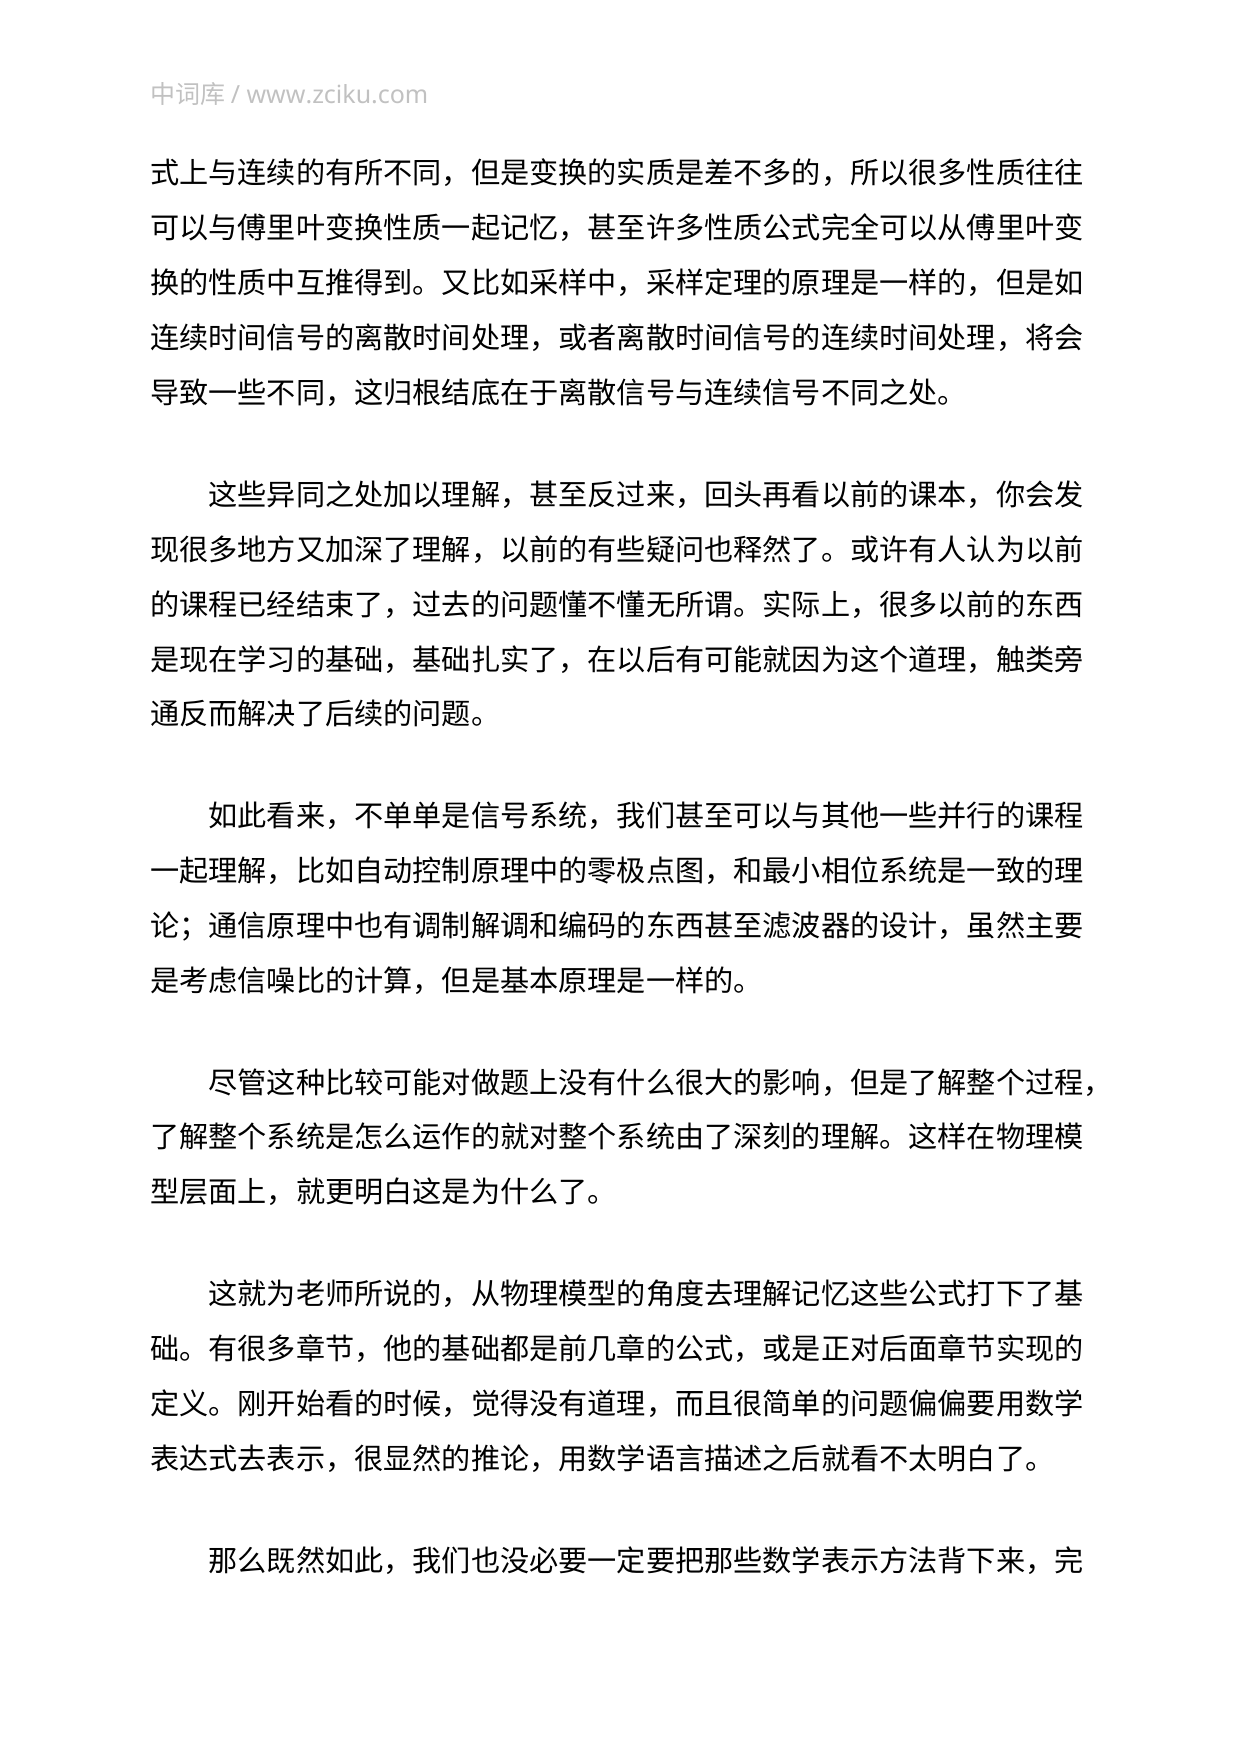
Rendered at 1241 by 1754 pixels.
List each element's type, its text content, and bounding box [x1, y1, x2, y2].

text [150, 1537, 1090, 1579]
text 如此看来，不单单是信号系统，我们甚至可以与其他一些并行的课程一起理解，比如自动控制原理中的零极点图，和最小相位系统是一致的理论；通信原理中也有调制解调和编码的东西甚至滤波器的设计，虽然主要是考虑信噪比的计算，但是基本原理是一样的。 [150, 793, 1090, 1000]
text 这些异同之处加以理解，甚至反过来，回头再看以前的课本，你会发现很多地方又加深了理解，以前的有些疑问也释然了。或许有人认为以前的课程已经结束了，过去的问题懂不懂无所谓。实际上，很多以前的东西是现在学习的基础，基础扎实了，在以后有可能就因为这个道理，触类旁通反而解决了后续的问题。 [150, 471, 1090, 733]
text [150, 150, 1090, 412]
text 这就为老师所说的，从物理模型的角度去理解记忆这些公式打下了基础。有很多章节，他的基础都是前几章的公式，或是正对后面章节实现的定义。刚开始看的时候，觉得没有道理，而且很简单的问题偏偏要用数学表达式去表示，很显然的推论，用数学语言描述之后就看不太明白了。 [150, 1271, 1090, 1478]
text 尽管这种比较可能对做题上没有什么很大的影响，但是了解整个过程，了解整个系统是怎么运作的就对整个系统由了深刻的理解。这样在物理模型层面上，就更明白这是为什么了。 [150, 1059, 1090, 1211]
